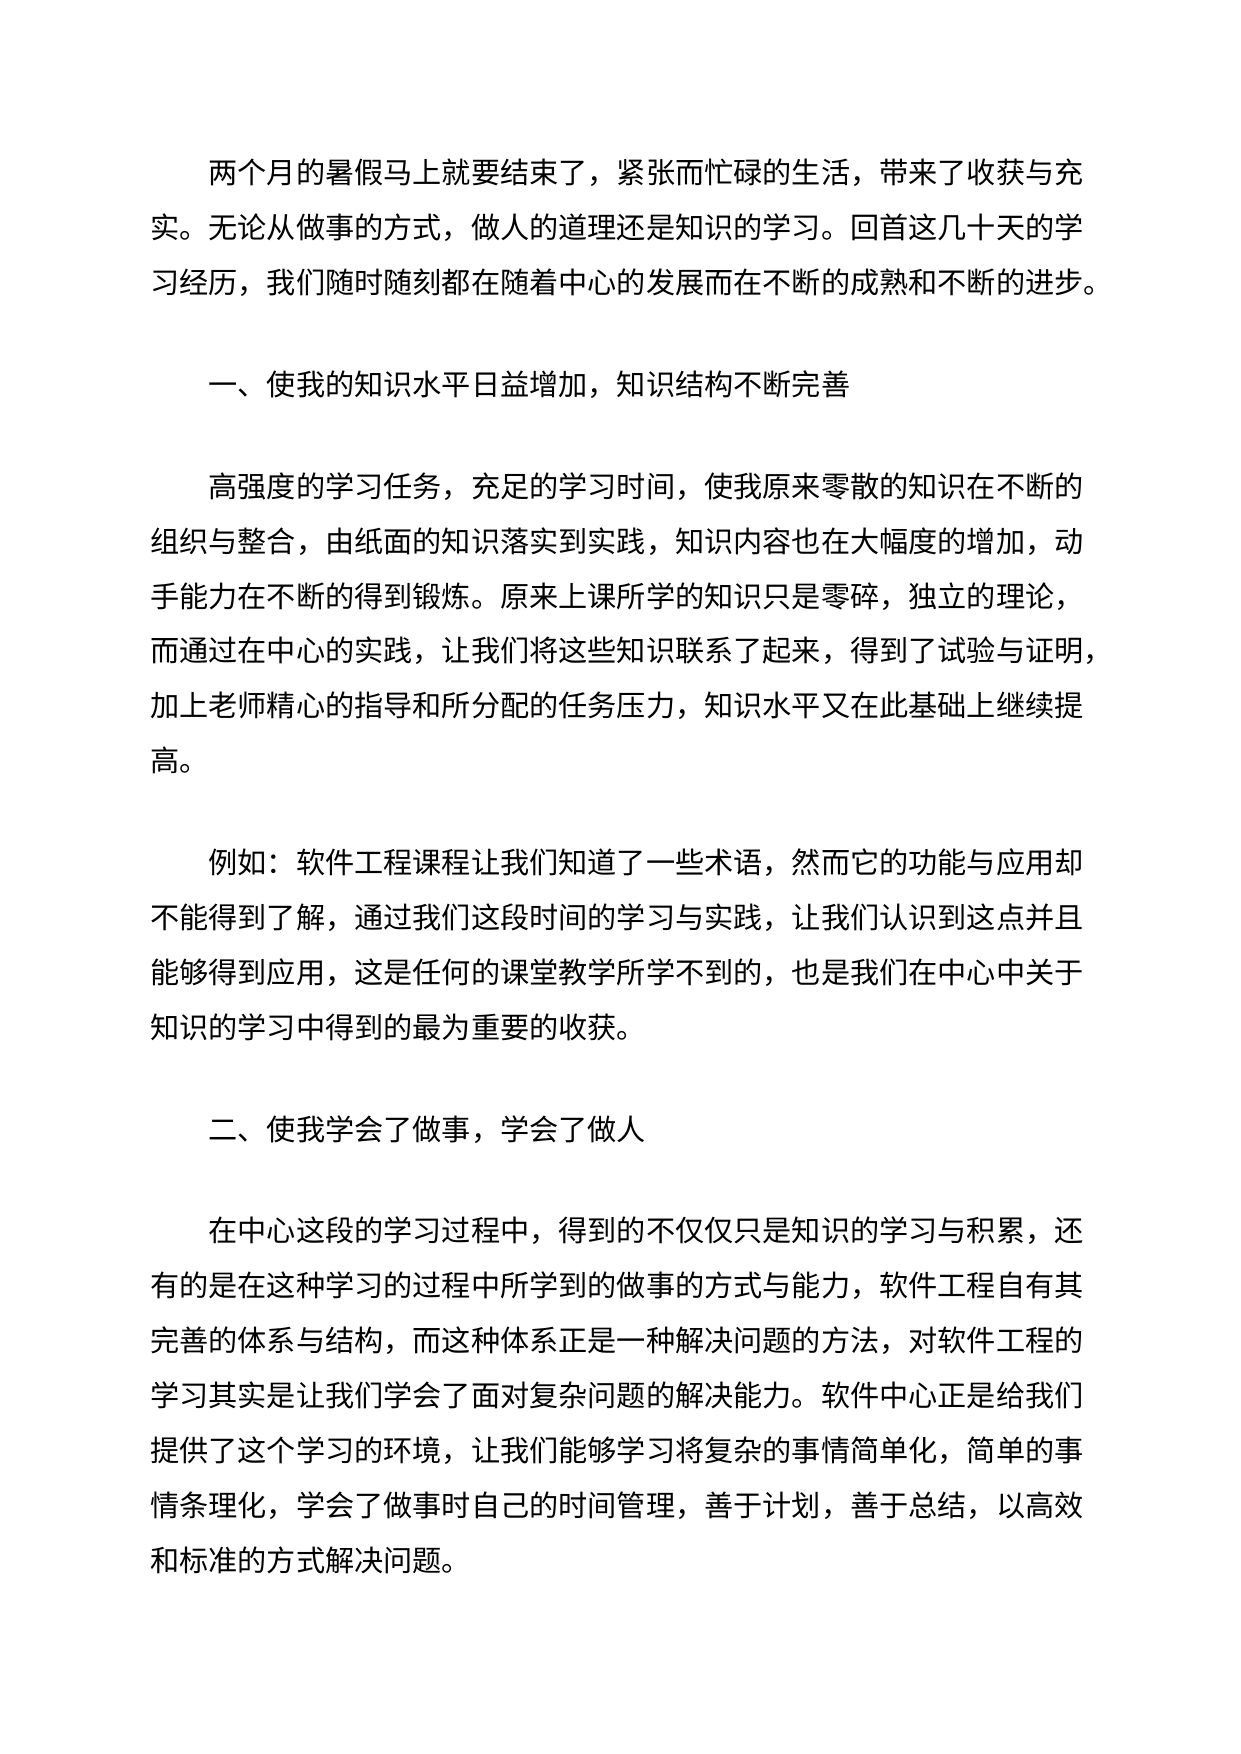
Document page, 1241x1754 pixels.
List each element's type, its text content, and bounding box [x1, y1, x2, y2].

text 二、使我学会了做事，学会了做人 [150, 1106, 1090, 1148]
text 高强度的学习任务，充足的学习时间，使我原来零散的知识在不断的组织与整合，由纸面的知识落实到实践，知识内容也在大幅度的增加，动手能力在不断的得到锻炼。原来上课所学的知识只是零碎，独立的理论，而通过在中心的实践，让我们将这些知识联系了起来，得到了试验与证明，加上老师精心的指导和所分配的任务压力，知识水平又在此基础上继续提高。 [150, 463, 1090, 780]
text 在中心这段的学习过程中，得到的不仅仅只是知识的学习与积累，还有的是在这种学习的过程中所学到的做事的方式与能力，软件工程自有其完善的体系与结构，而这种体系正是一种解决问题的方法，对软件工程的学习其实是让我们学会了面对复杂问题的解决能力。软件中心正是给我们提供了这个学习的环境，让我们能够学习将复杂的事情简单化，简单的事情条理化，学会了做事时自己的时间管理，善于计划，善于总结，以高效和标准的方式解决问题。 [150, 1208, 1090, 1579]
text 两个月的暑假马上就要结束了，紧张而忙碌的生活，带来了收获与充实。无论从做事的方式，做人的道理还是知识的学习。回首这几十天的学习经历，我们随时随刻都在随着中心的发展而在不断的成熟和不断的进步。 [150, 150, 1090, 302]
text 一、使我的知识水平日益增加，知识结构不断完善 [150, 362, 1090, 404]
text 例如：软件工程课程让我们知道了一些术语，然而它的功能与应用却不能得到了解，通过我们这段时间的学习与实践，让我们认识到这点并且能够得到应用，这是任何的课堂教学所学不到的，也是我们在中心中关于知识的学习中得到的最为重要的收获。 [150, 839, 1090, 1047]
